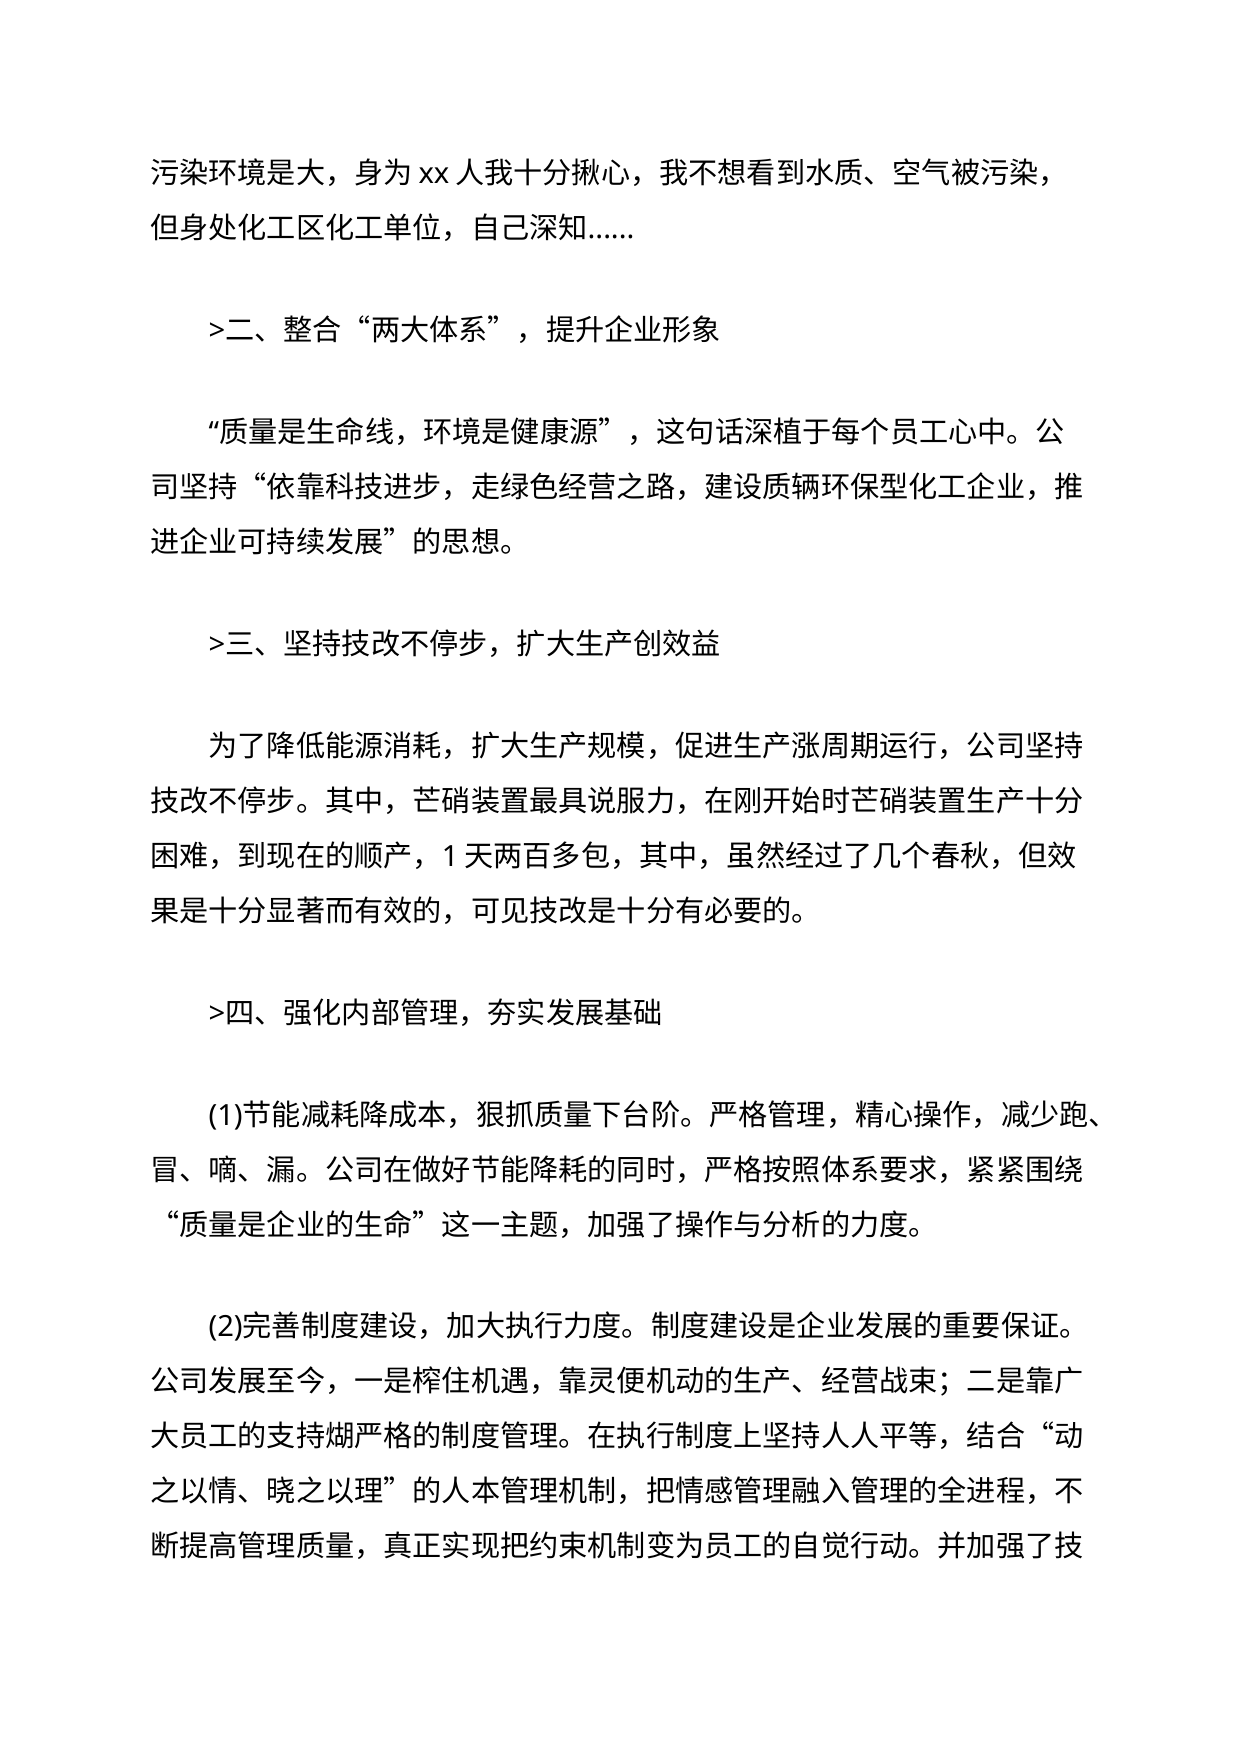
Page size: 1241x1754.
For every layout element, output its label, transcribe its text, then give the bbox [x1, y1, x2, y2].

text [150, 1303, 1090, 1565]
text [150, 150, 1090, 247]
text >二、整合“两大体系”，提升企业形象 [150, 307, 1090, 349]
text “质量是生命线，环境是健康源”，这句话深植于每个员工心中。公司坚持“依靠科技进步，走绿色经营之路，建设质辆环保型化工企业，推进企业可持续发展”的思想。 [150, 409, 1090, 561]
text >三、坚持技改不停步，扩大生产创效益 [150, 621, 1090, 663]
text (1)节能减耗降成本，狠抓质量下台阶。严格管理，精心操作，减少跑、冒、嘀、漏。公司在做好节能降耗的同时，严格按照体系要求，紧紧围绕“质量是企业的生命”这一主题，加强了操作与分析的力度。 [150, 1091, 1090, 1243]
text >四、强化内部管理，夯实发展基础 [150, 989, 1090, 1032]
text 为了降低能源消耗，扩大生产规模，促进生产涨周期运行，公司坚持技改不停步。其中，芒硝装置最具说服力，在刚开始时芒硝装置生产十分困难，到现在的顺产，1天两百多包，其中，虽然经过了几个春秋，但效果是十分显著而有效的，可见技改是十分有必要的。 [150, 723, 1090, 930]
